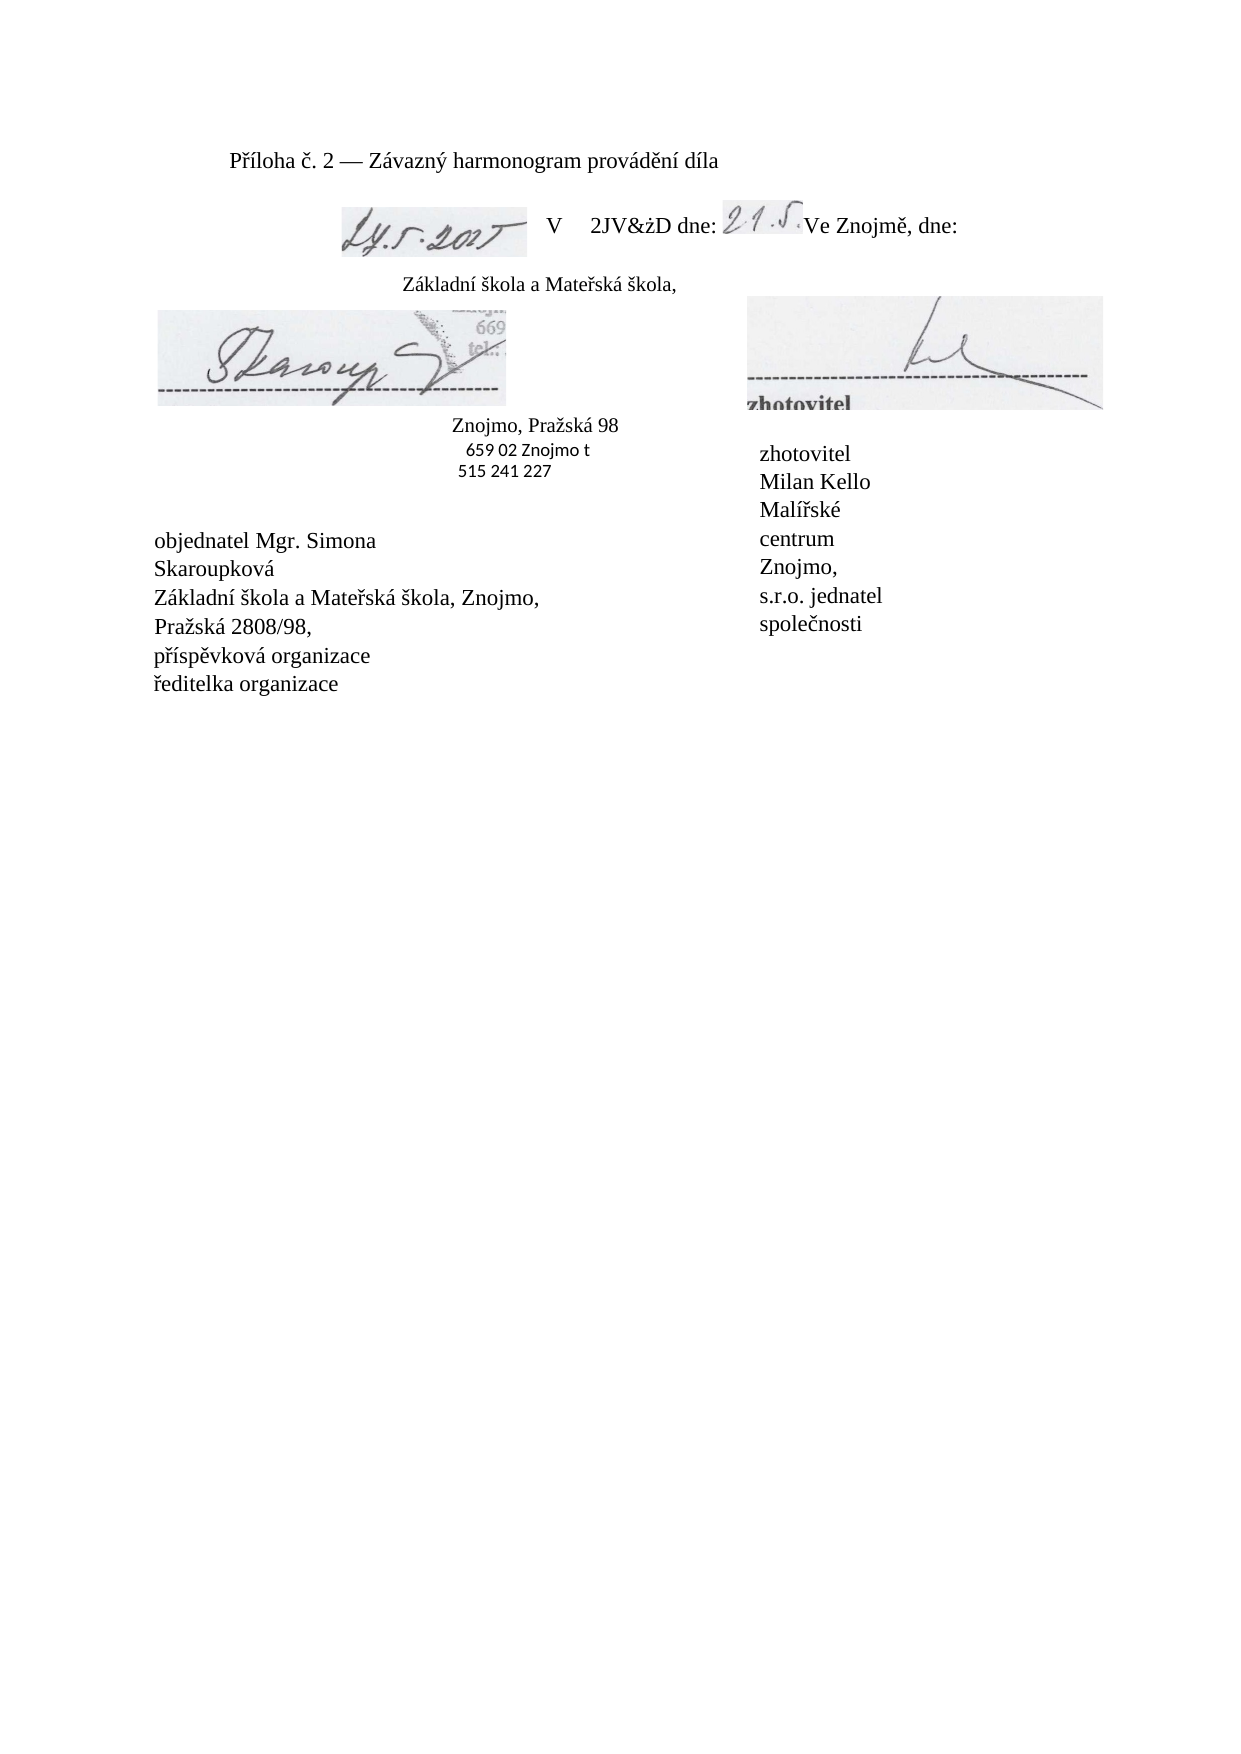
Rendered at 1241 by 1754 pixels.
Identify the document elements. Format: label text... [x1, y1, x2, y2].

text Pražská 2808/98, příspěvková organizace ředitelka organizace zhotovitel Milan Kello Malířské centrum Znojmo, s.r.o. jednatel společnosti [153, 613, 403, 697]
text Příloha č. 2 — Závazný harmonogram provádění díla [229, 148, 1091, 174]
picture [722, 200, 803, 234]
text Základní škola a Mateřská škola, Znojmo, [153, 584, 610, 610]
picture [747, 296, 1104, 410]
picture [157, 310, 507, 406]
text objednatel Mgr. Simona Skaroupková [153, 527, 437, 582]
text Pražská 2808/98, příspěvková organizace ředitelka organizace zhotovitel Milan Kello Malířské centrum Znojmo, s.r.o. jednatel společnosti [759, 439, 884, 637]
text Základní škola a Mateřská škola, [402, 272, 1086, 296]
picture [341, 207, 528, 257]
text V 2JV&żD dne: Ve Znojmě, dne: [153, 201, 1062, 254]
text 659 02 Znojmo t 515 241 227 [458, 439, 612, 482]
